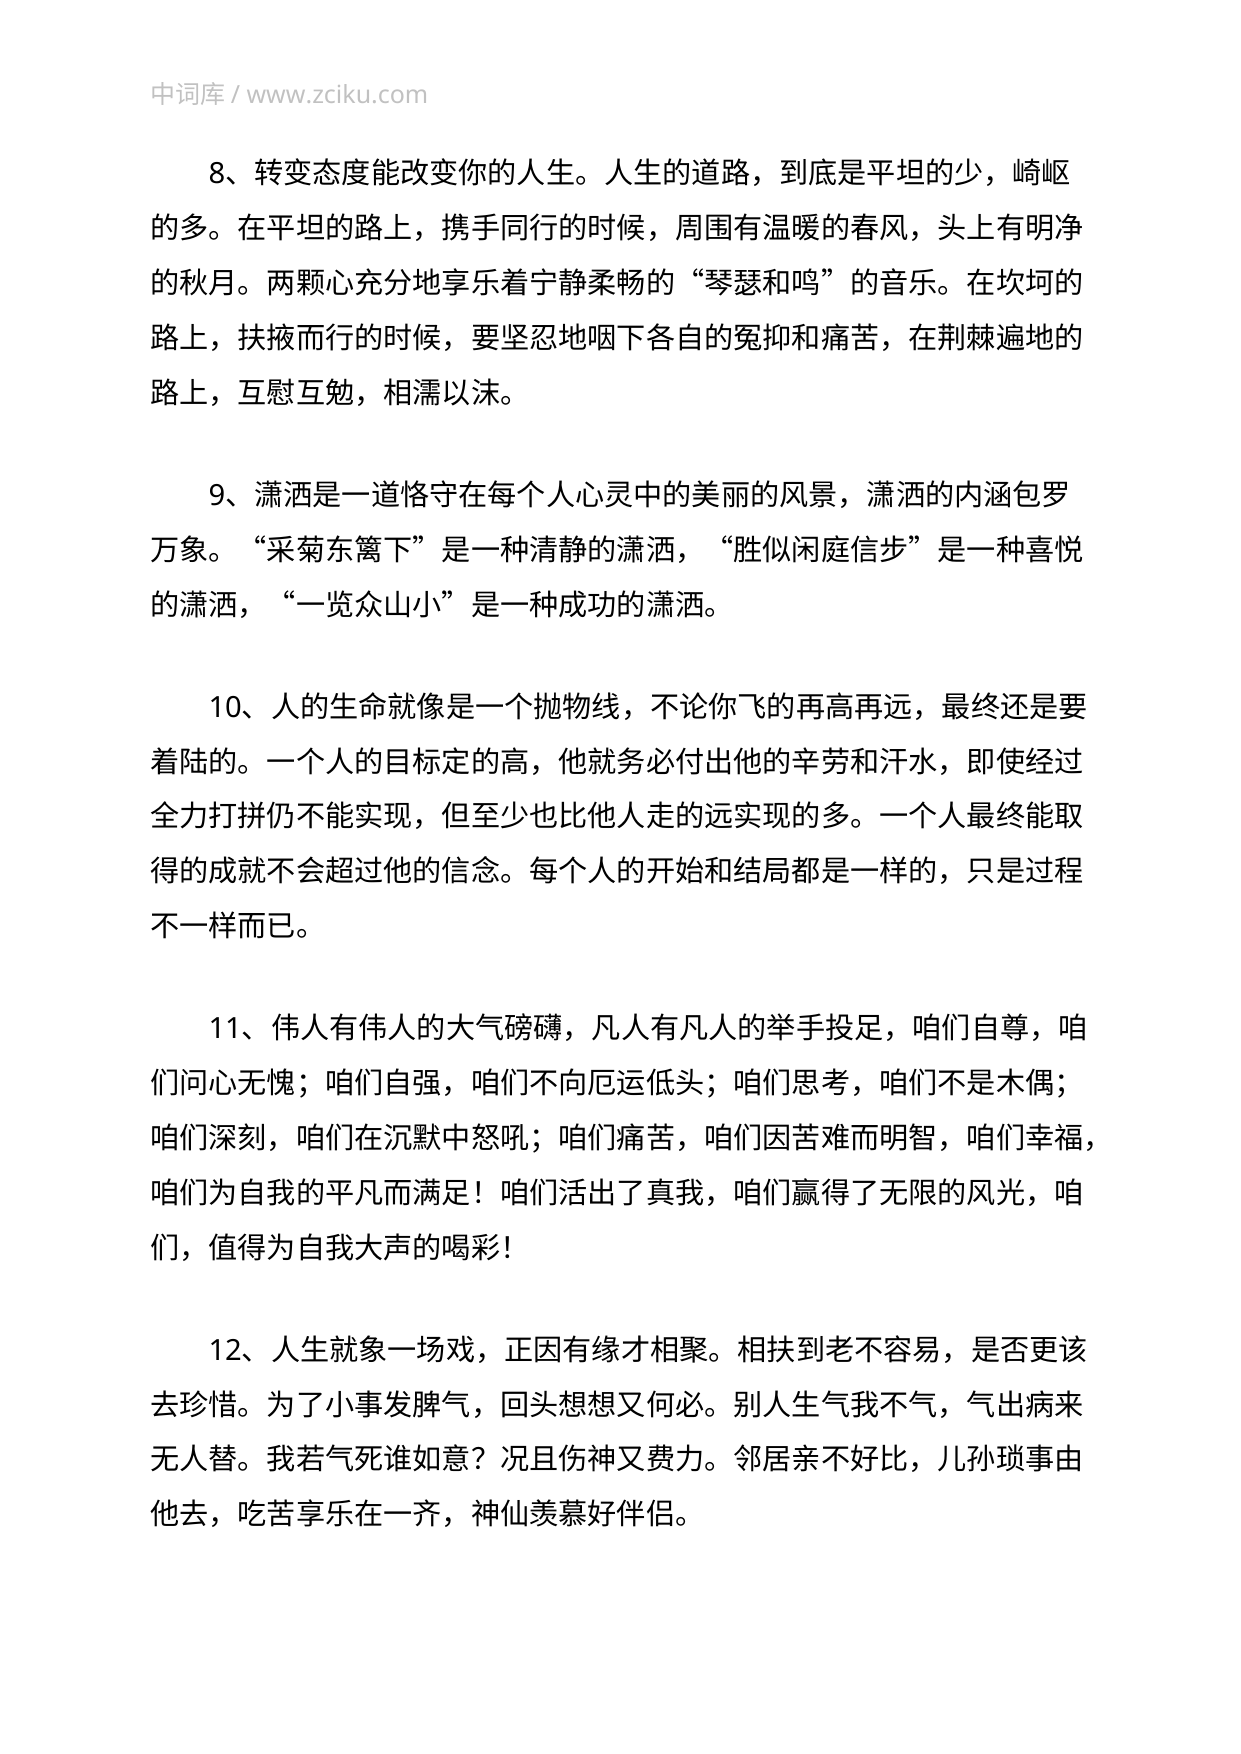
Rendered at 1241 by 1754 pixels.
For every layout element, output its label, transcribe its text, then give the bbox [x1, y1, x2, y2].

text 10、人的生命就像是一个抛物线，不论你飞的再高再远，最终还是要着陆的。一个人的目标定的高，他就务必付出他的辛劳和汗水，即使经过全力打拼仍不能实现，但至少也比他人走的远实现的多。一个人最终能取得的成就不会超过他的信念。每个人的开始和结局都是一样的，只是过程不一样而已。 [150, 683, 1090, 945]
text 9、潇洒是一道恪守在每个人心灵中的美丽的风景，潇洒的内涵包罗万象。“采菊东篱下”是一种清静的潇洒，“胜似闲庭信步”是一种喜悦的潇洒，“一览众山小”是一种成功的潇洒。 [150, 471, 1090, 624]
text 8、转变态度能改变你的人生。人生的道路，到底是平坦的少，崎岖的多。在平坦的路上，携手同行的时候，周围有温暖的春风，头上有明净的秋月。两颗心充分地享乐着宁静柔畅的“琴瑟和鸣”的音乐。在坎坷的路上，扶掖而行的时候，要坚忍地咽下各自的冤抑和痛苦，在荆棘遍地的路上，互慰互勉，相濡以沫。 [150, 150, 1090, 412]
text 12、人生就象一场戏，正因有缘才相聚。相扶到老不容易，是否更该去珍惜。为了小事发脾气，回头想想又何必。别人生气我不气，气出病来无人替。我若气死谁如意？况且伤神又费力。邻居亲不好比，儿孙琐事由他去，吃苦享乐在一齐，神仙羡慕好伴侣。 [150, 1326, 1090, 1533]
text 11、伟人有伟人的大气磅礴，凡人有凡人的举手投足，咱们自尊，咱们问心无愧；咱们自强，咱们不向厄运低头；咱们思考，咱们不是木偶；咱们深刻，咱们在沉默中怒吼；咱们痛苦，咱们因苦难而明智，咱们幸福，咱们为自我的平凡而满足！咱们活出了真我，咱们赢得了无限的风光，咱们，值得为自我大声的喝彩！ [150, 1004, 1090, 1267]
